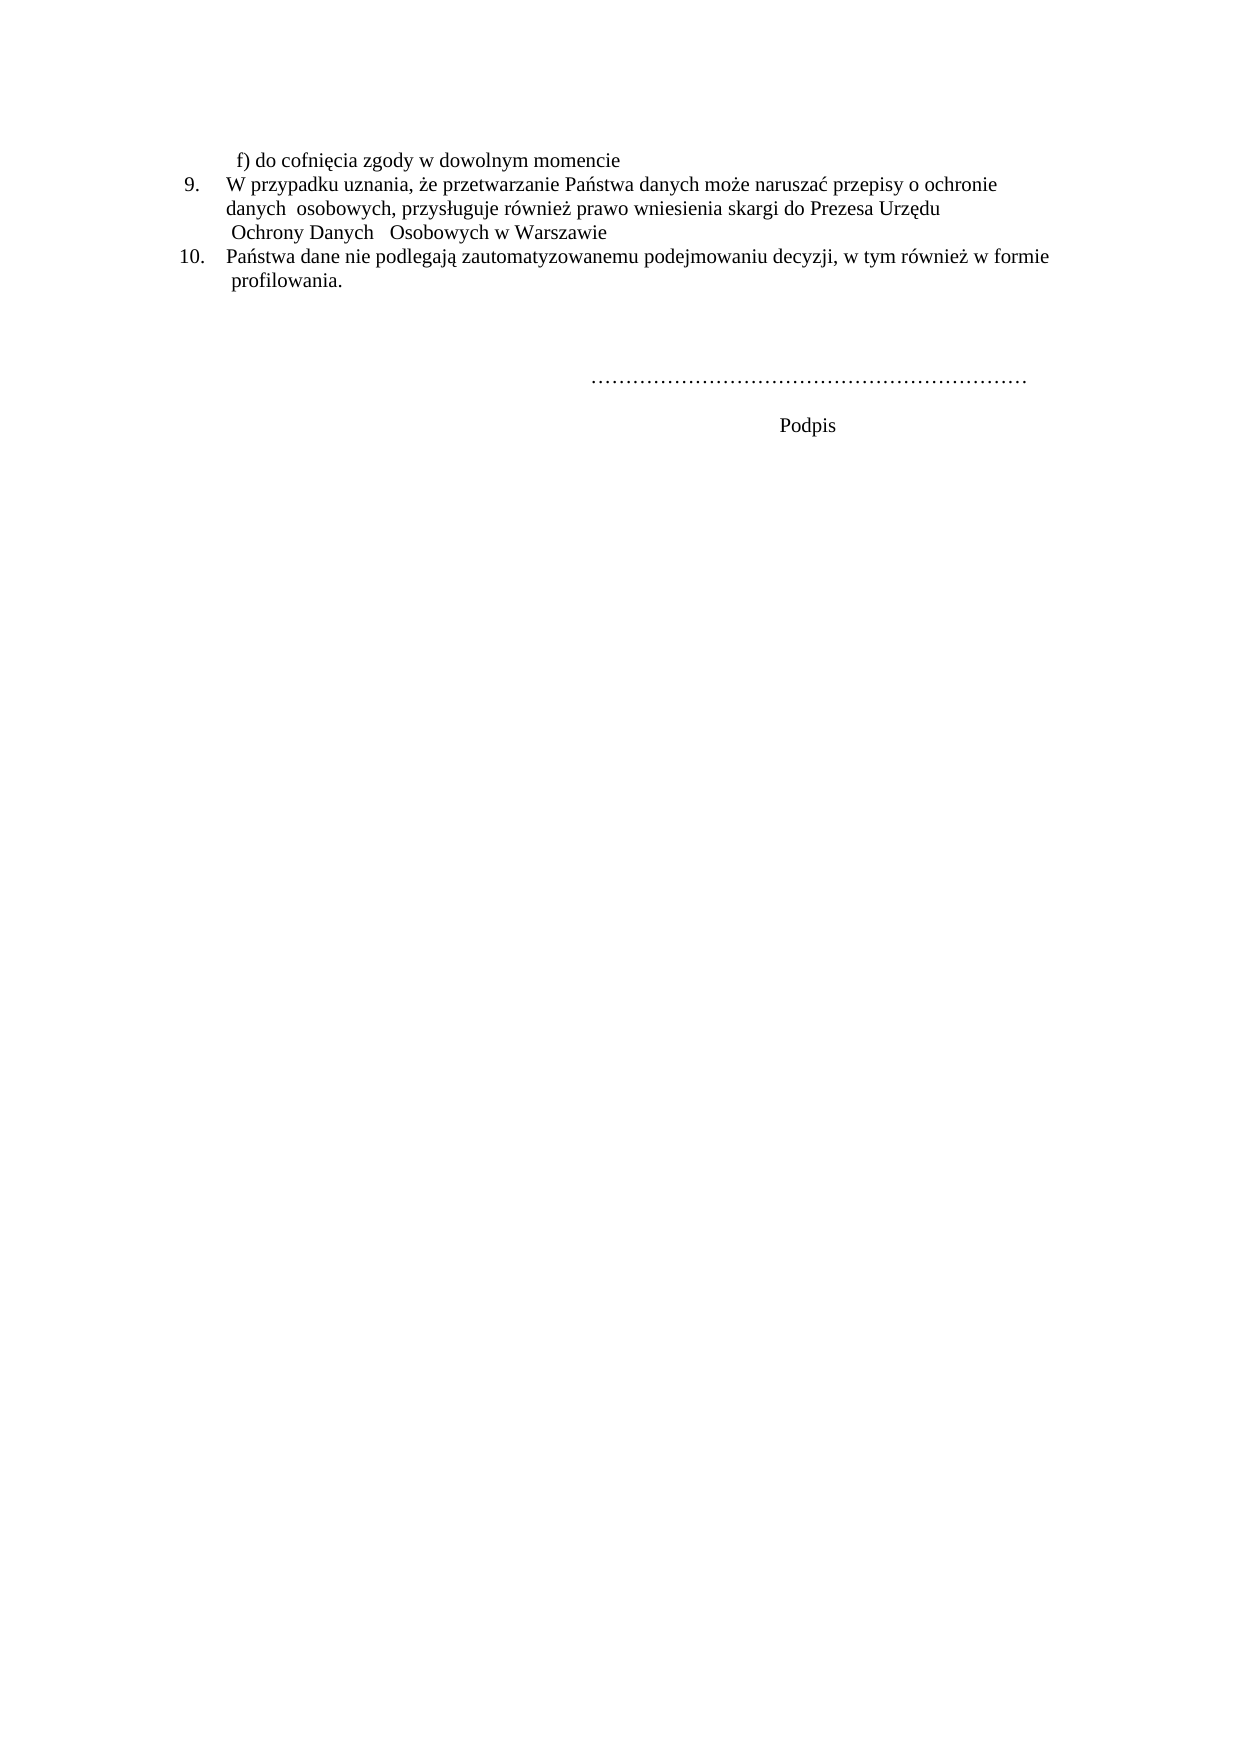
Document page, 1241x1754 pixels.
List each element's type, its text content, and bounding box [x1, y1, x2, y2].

text 9. W przypadku uznania, że przetwarzanie Państwa danych może naruszać przepisy o ochronie [148, 172, 1093, 196]
text ……………………………………………………… [148, 364, 1093, 388]
text 10. Państwa dane nie podlegają zautomatyzowanemu podejmowaniu decyzji, w tym również w formie [148, 244, 1093, 268]
text f) do cofnięcia zgody w dowolnym momencie [148, 148, 1093, 172]
text Ochrony Danych Osobowych w Warszawie [148, 220, 1093, 244]
text danych osobowych, przysługuje również prawo wniesienia skargi do Prezesa Urzędu [148, 196, 1093, 220]
text Podpis [148, 413, 1093, 437]
text profilowania. [148, 268, 1093, 292]
